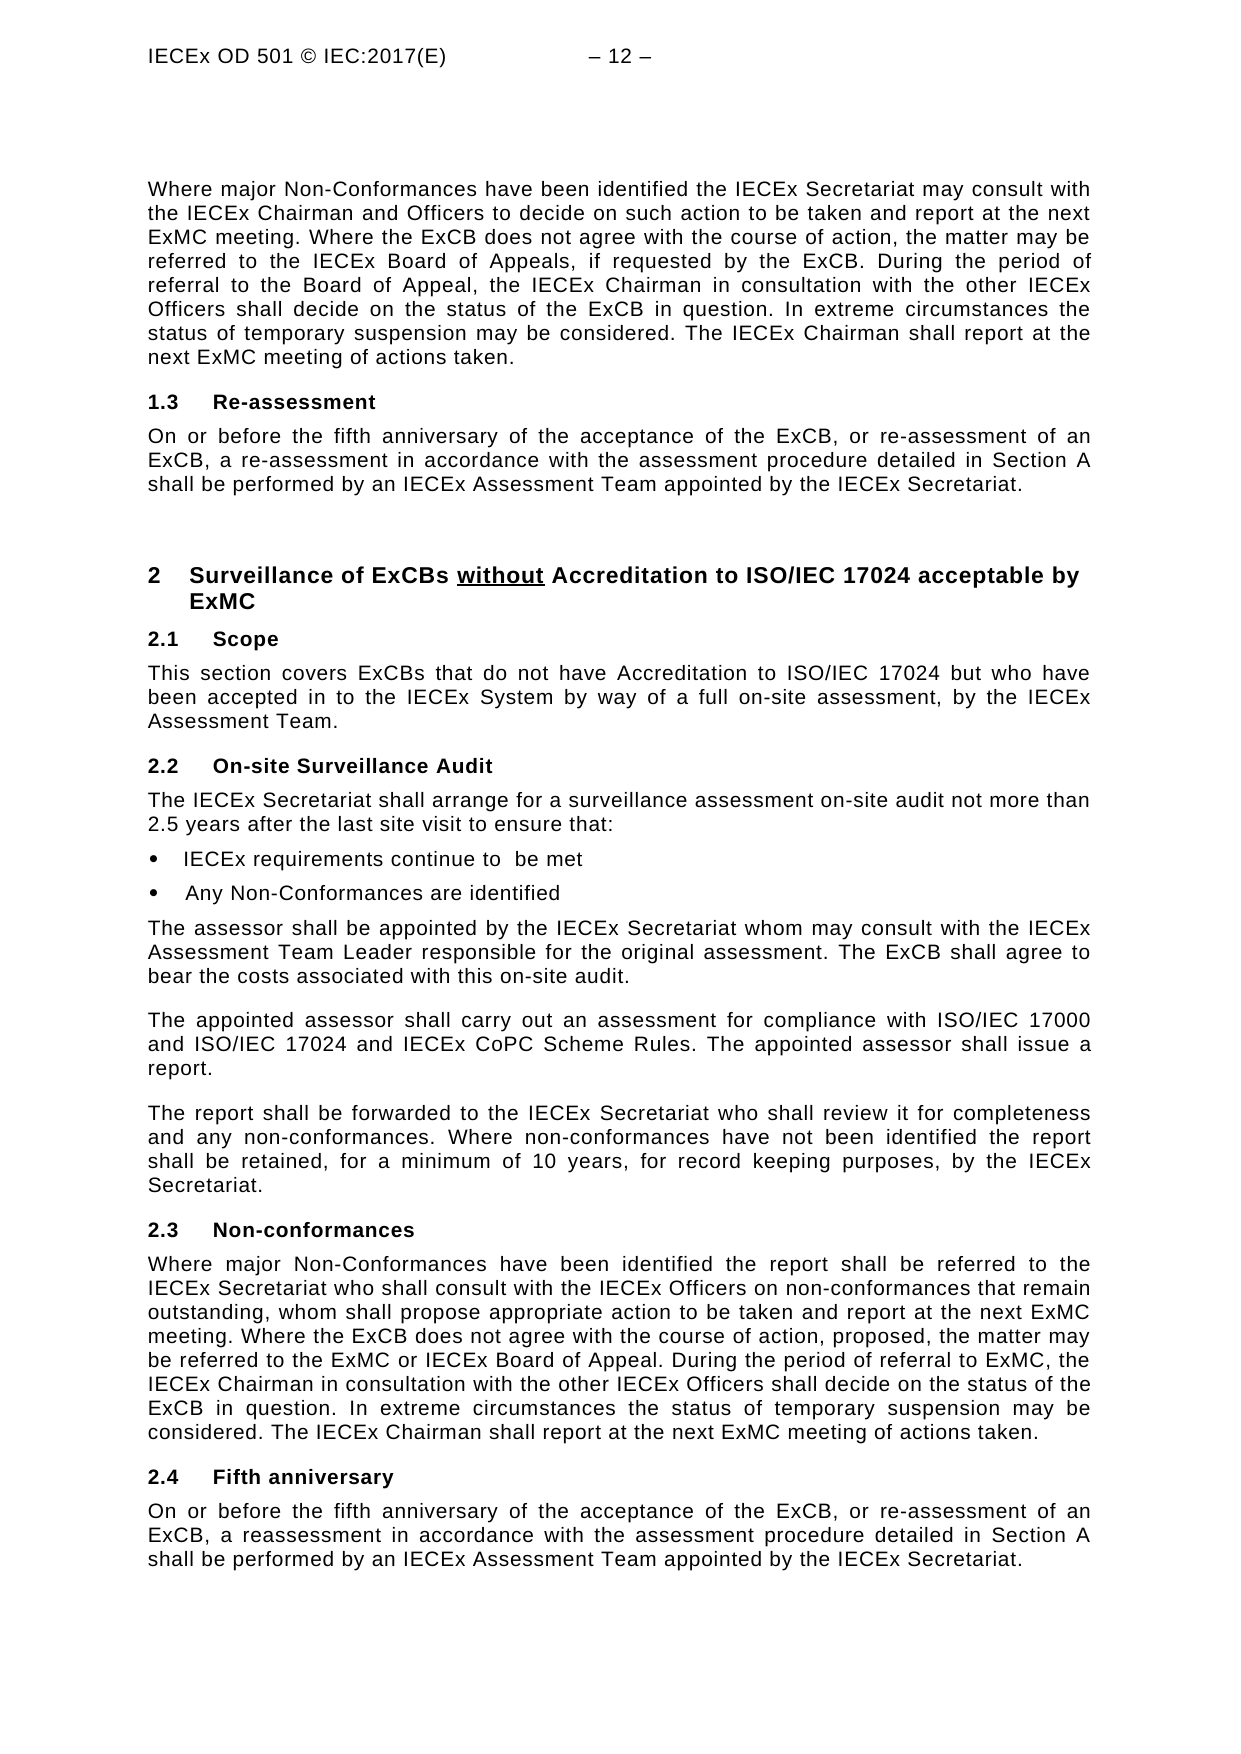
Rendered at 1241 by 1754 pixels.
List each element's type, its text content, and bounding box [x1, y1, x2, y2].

subtitle Fifth anniversary [148, 1464, 1092, 1488]
subtitle Non-conformances [148, 1218, 1092, 1242]
subtitle Re-assessment [148, 390, 1092, 414]
text Where major Non-Conformances have been identified the IECEx Secretariat may consult with the IECEx Chairman and Officers to decide on such action to be taken and report at the next ExMC meeting. Where the ExCB does not agree with the course of action, the matter may be referred to the IECEx Board of Appeals, if requested by the ExCB. During the period of referral to the Board of Appeal, the IECEx Chairman in consultation with the other IECEx Officers shall decide on the status of the ExCB in question. In extreme circumstances the status of temporary suspension may be considered. The IECEx Chairman shall report at the next ExMC meeting of actions taken. [148, 177, 1092, 369]
text The report shall be forwarded to the IECEx Secretariat who shall review it for completeness and any non-conformances. Where non-conformances have not been identified the report shall be retained, for a minimum of 10 years, for record keeping purposes, by the IECEx Secretariat. [148, 1101, 1092, 1197]
subtitle Surveillance of ExCBs without Accreditation to ISO/IEC 17024 acceptable by ExMC [148, 562, 1092, 614]
subtitle On-site Surveillance Audit [148, 754, 1092, 778]
list The IECEx Secretariat shall arrange for a surveillance assessment on-site audit not more than 2.5 years after the last site visit to ensure that: [148, 788, 1092, 836]
text Where major Non-Conformances have been identified the report shall be referred to the IECEx Secretariat who shall consult with the IECEx Officers on non-conformances that remain outstanding, whom shall propose appropriate action to be taken and report at the next ExMC meeting. Where the ExCB does not agree with the course of action, proposed, the matter may be referred to the ExMC or IECEx Board of Appeal. During the period of referral to ExMC, the IECEx Chairman in consultation with the other IECEx Officers shall decide on the status of the ExCB in question. In extreme circumstances the status of temporary suspension may be considered. The IECEx Chairman shall report at the next ExMC meeting of actions taken. [148, 1252, 1092, 1444]
text The appointed assessor shall carry out an assessment for compliance with ISO/IEC 17000 and ISO/IEC 17024 and IECEx CoPC Scheme Rules. The appointed assessor shall issue a report. [148, 1008, 1092, 1080]
list Any Non-Conformances are identified [150, 881, 1092, 905]
text The assessor shall be appointed by the IECEx Secretariat whom may consult with the IECEx Assessment Team Leader responsible for the original assessment. The ExCB shall agree to bear the costs associated with this on-site audit. [148, 916, 1092, 987]
list IECEx requirements continue to be met [150, 847, 1092, 871]
text This section covers ExCBs that do not have Accreditation to ISO/IEC 17024 but who have been accepted in to the IECEx System by way of a full on-site assessment, by the IECEx Assessment Team. [148, 661, 1092, 733]
subtitle Scope [148, 627, 1092, 651]
text On or before the fifth anniversary of the acceptance of the ExCB, or re-assessment of an ExCB, a reassessment in accordance with the assessment procedure detailed in Section A shall be performed by an IECEx Assessment Team appointed by the IECEx Secretariat. [148, 1499, 1092, 1571]
text On or before the fifth anniversary of the acceptance of the ExCB, or re-assessment of an ExCB, a re-assessment in accordance with the assessment procedure detailed in Section A shall be performed by an IECEx Assessment Team appointed by the IECEx Secretariat. [148, 424, 1092, 496]
